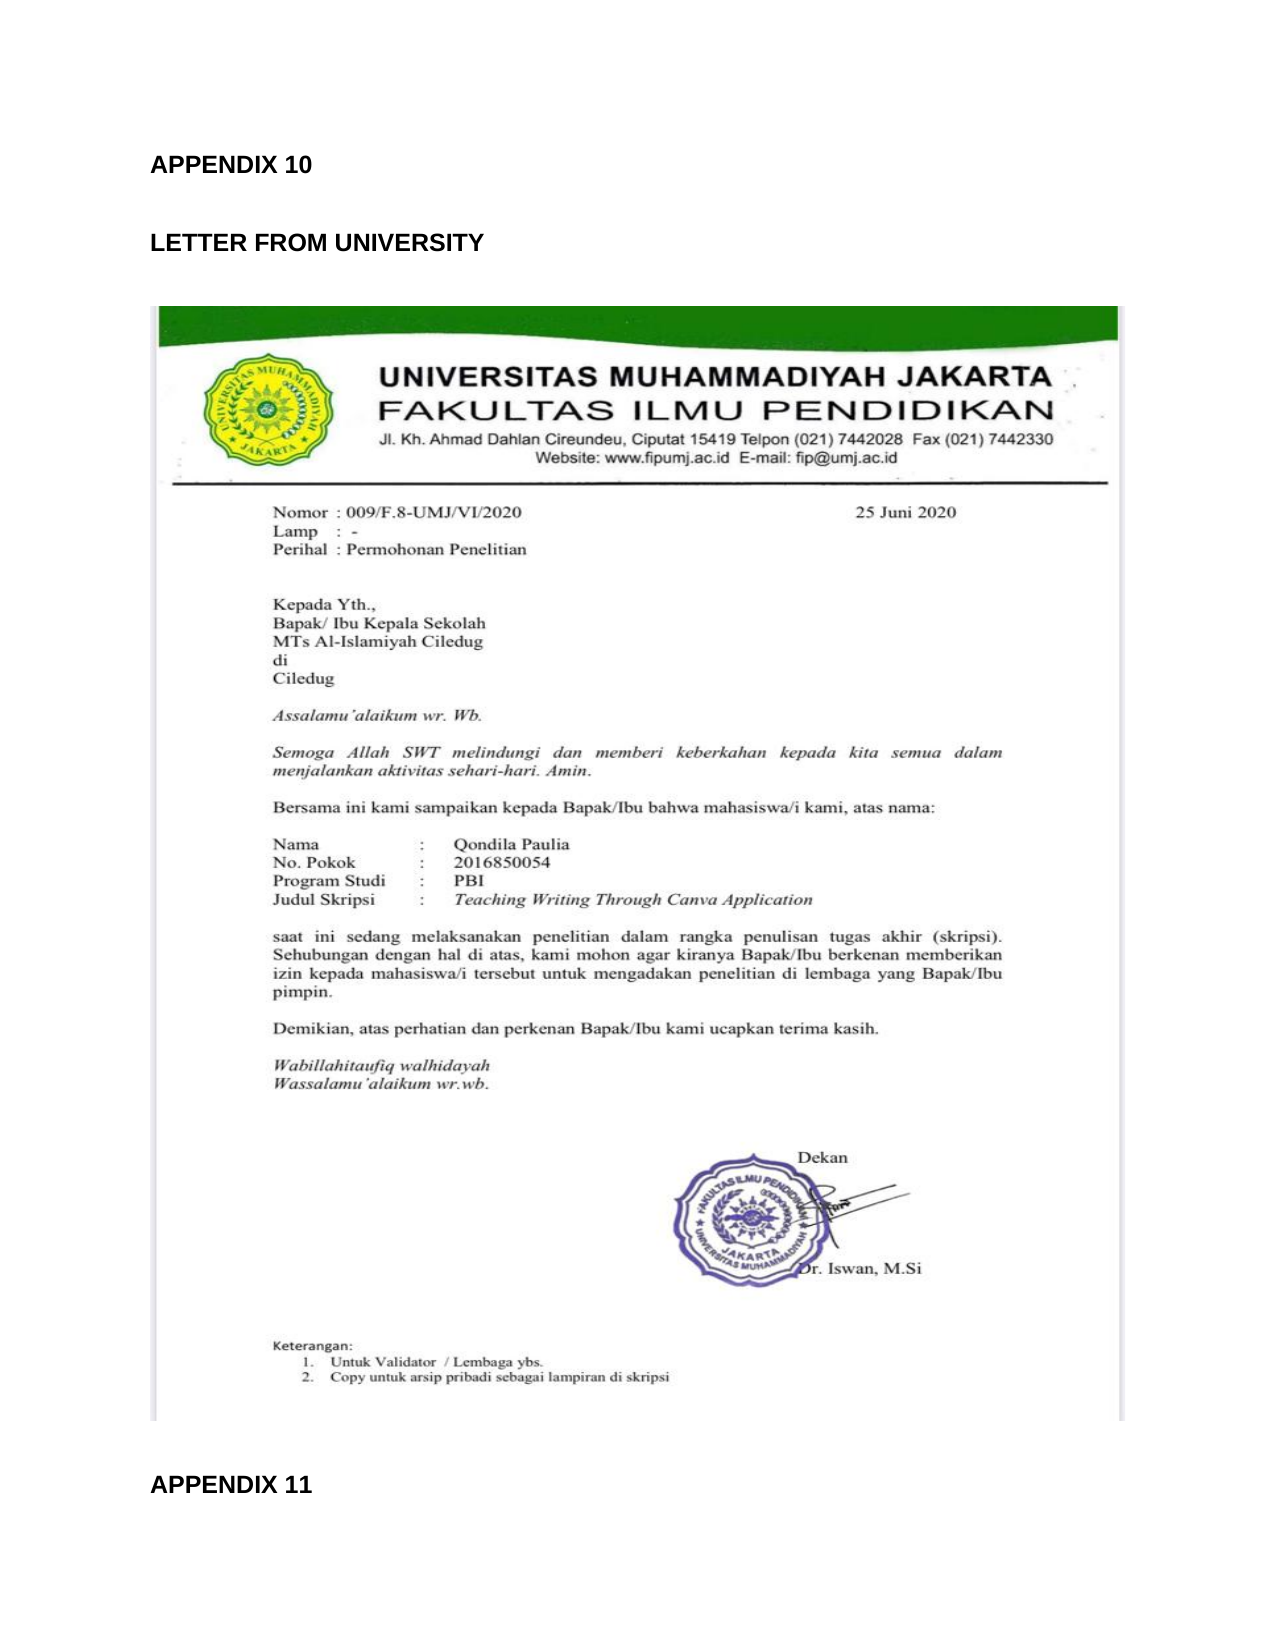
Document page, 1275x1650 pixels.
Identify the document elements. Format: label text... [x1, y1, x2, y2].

text LETTER FROM UNIVERSITY [150, 228, 1125, 257]
picture [150, 306, 1125, 1421]
text APPENDIX 10 [150, 150, 1125, 179]
text APPENDIX 11 [150, 1469, 1125, 1498]
